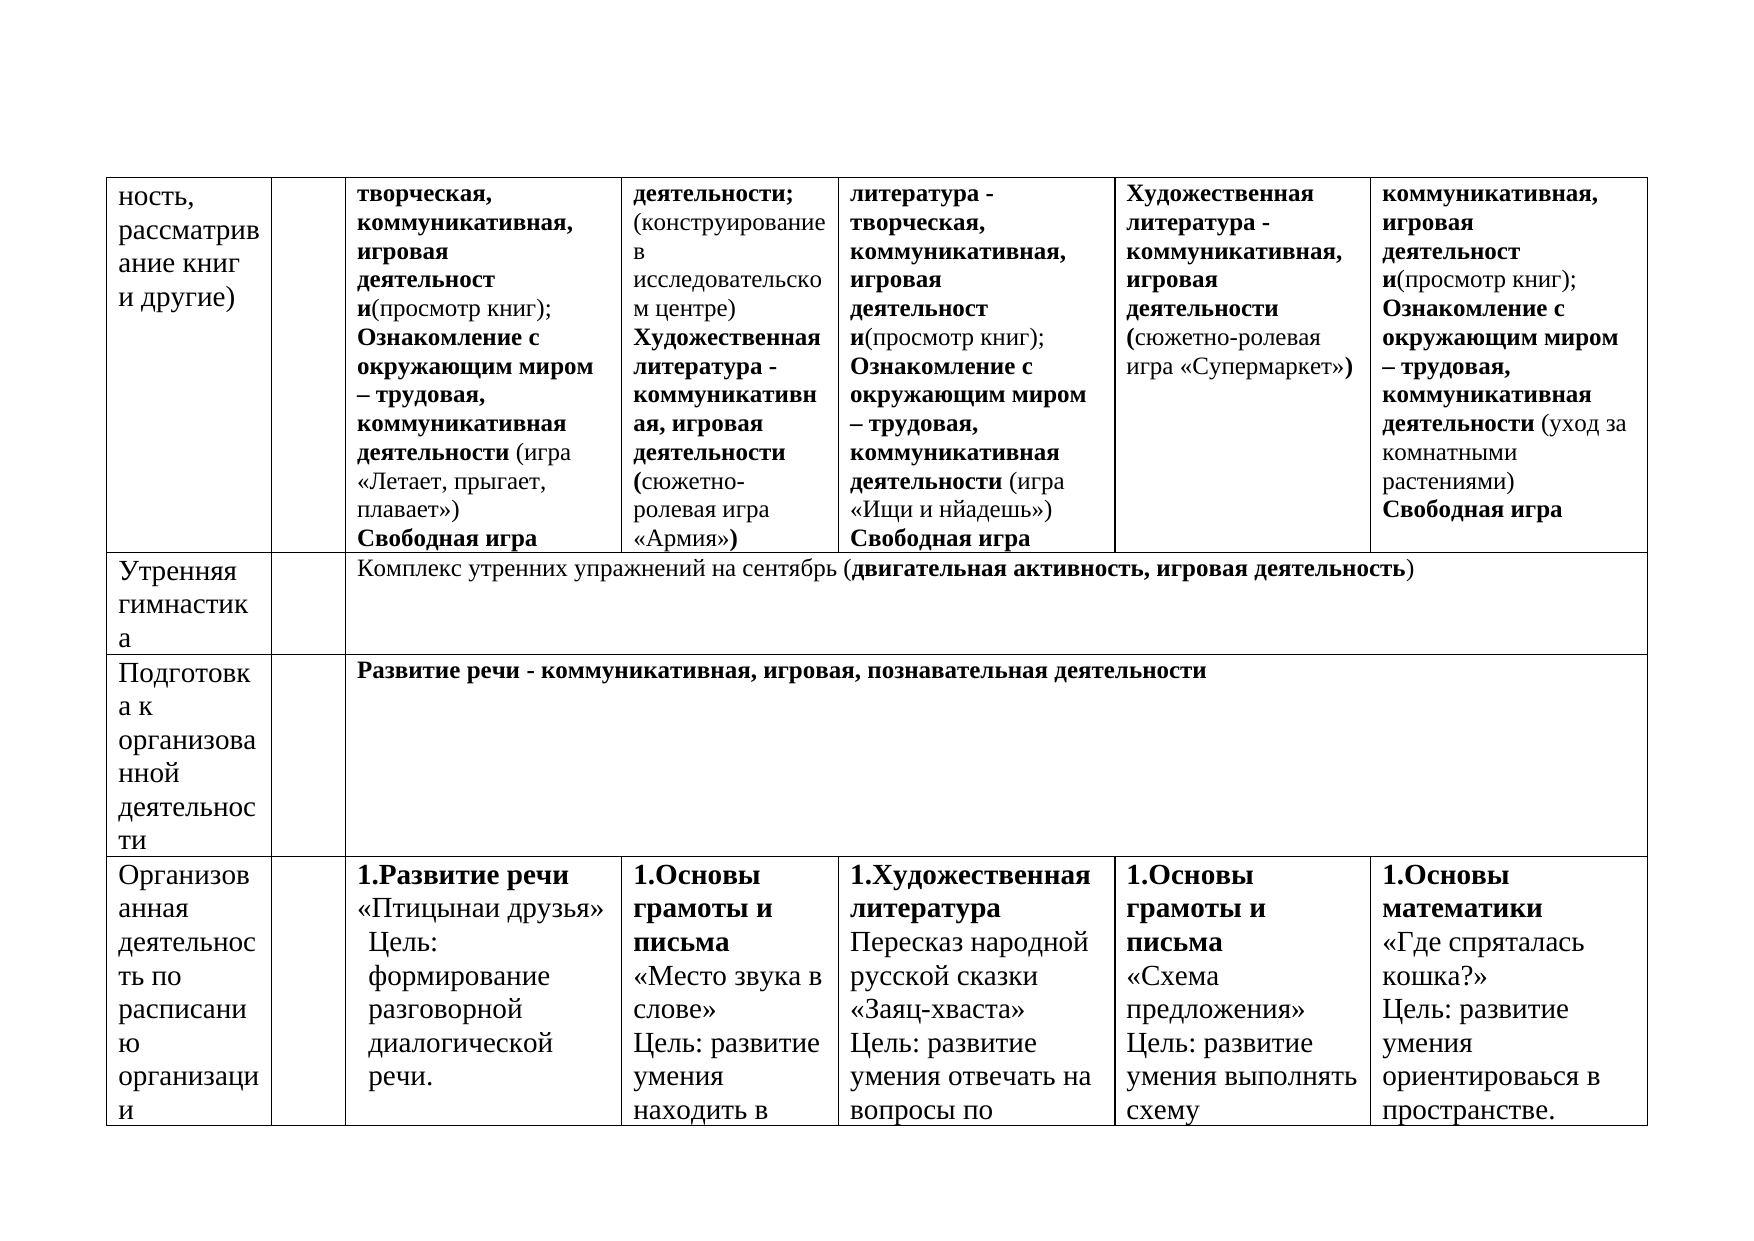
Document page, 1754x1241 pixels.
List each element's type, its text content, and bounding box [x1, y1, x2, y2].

table_cell [272, 857, 345, 1125]
table_cell Развитие речи - коммуникативная, игровая, познавательная деятельности [346, 655, 1647, 856]
table_cell [272, 655, 345, 856]
table_cell [272, 178, 345, 552]
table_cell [1116, 178, 1370, 552]
table_cell Комплекс утренних упражнений на сентябрь (двигательная активность, игровая деятельность) [346, 553, 1647, 654]
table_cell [107, 857, 271, 1125]
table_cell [839, 857, 1114, 1125]
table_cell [1116, 857, 1370, 1125]
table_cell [1371, 178, 1647, 552]
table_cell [1371, 857, 1647, 1125]
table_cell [346, 857, 621, 1125]
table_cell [622, 857, 838, 1125]
table_cell [272, 553, 345, 654]
table_cell Утренняя гимнастика [107, 553, 271, 654]
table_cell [346, 178, 621, 552]
table_cell Подготовка к организованной деятельности [107, 655, 271, 856]
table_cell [622, 178, 838, 552]
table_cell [107, 178, 271, 552]
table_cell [839, 178, 1114, 552]
